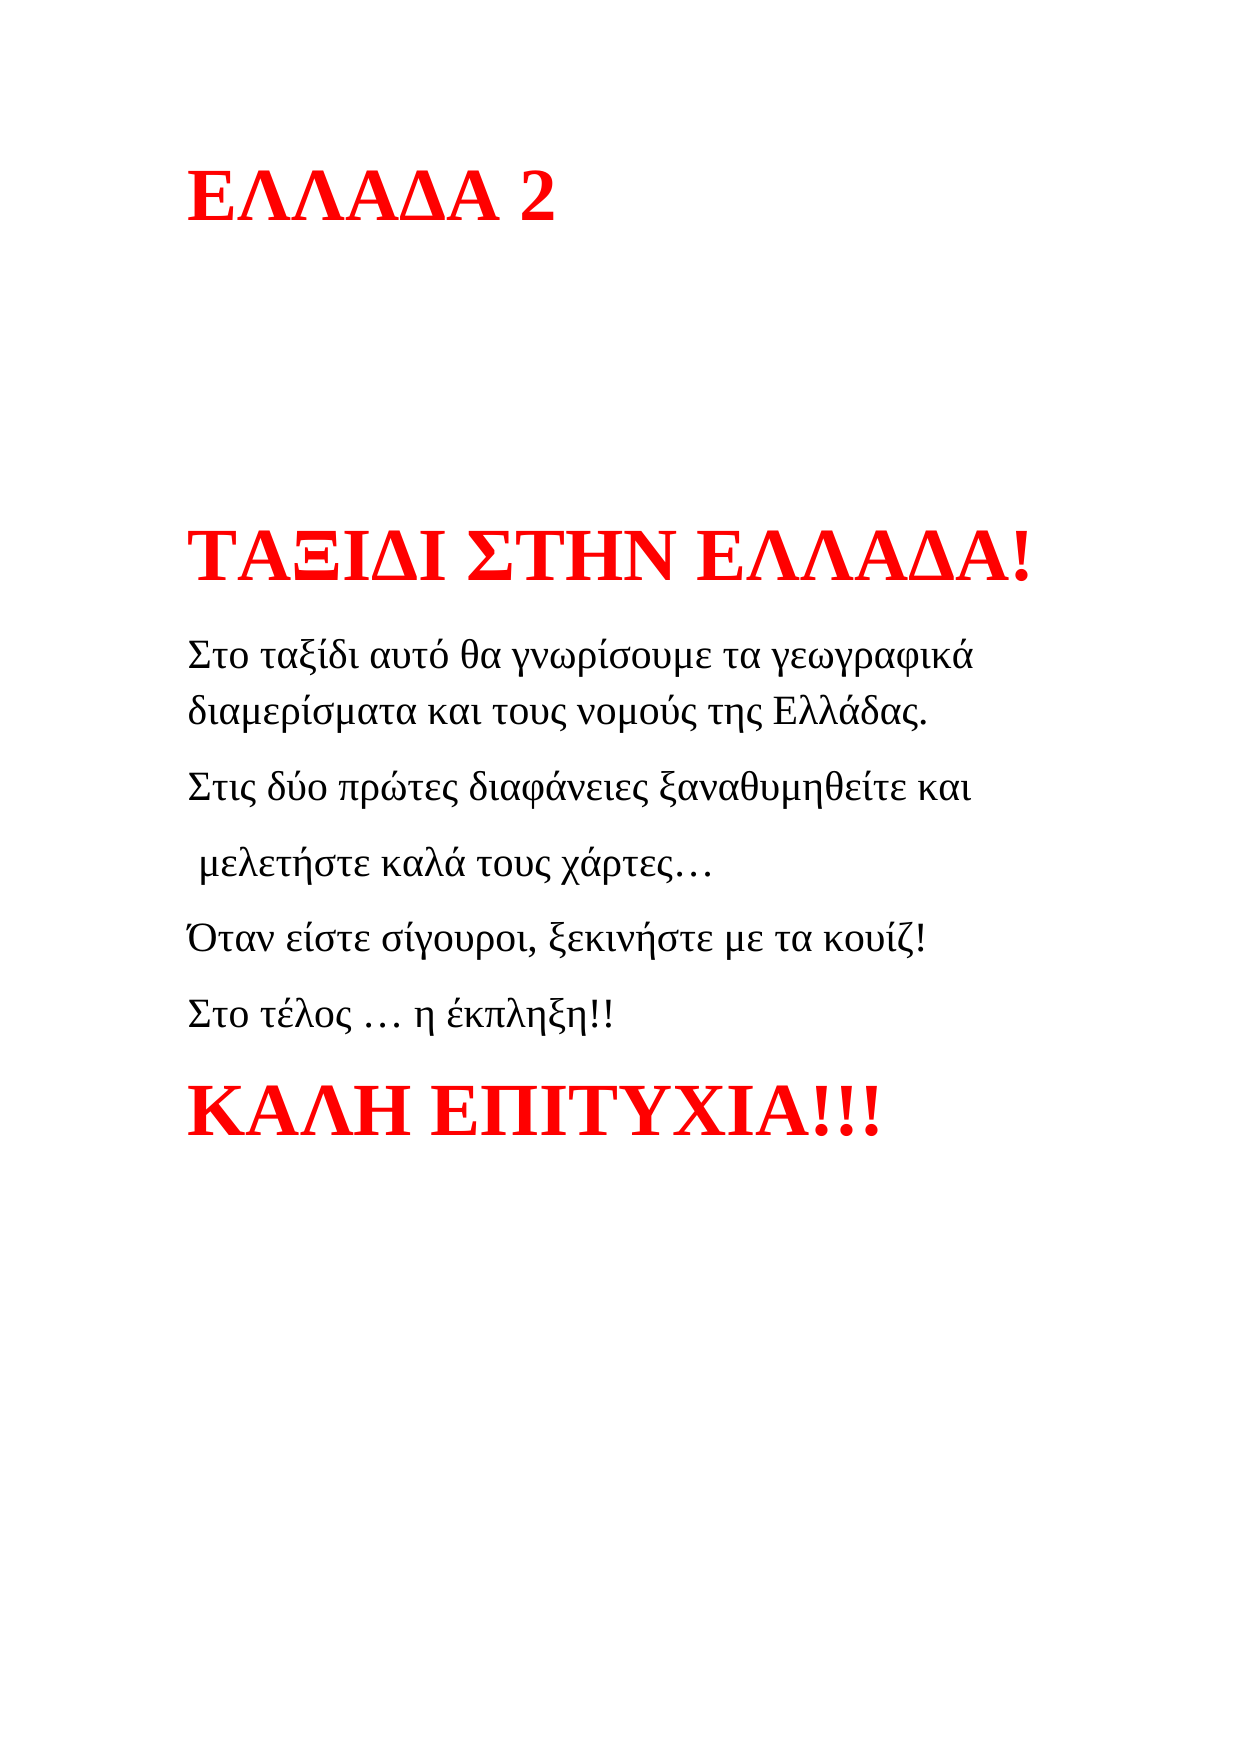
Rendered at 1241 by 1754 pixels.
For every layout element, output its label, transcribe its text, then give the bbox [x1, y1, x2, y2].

text Στο ταξίδι αυτό θα γνωρίσουμε τα γεωγραφικά διαμερίσματα και τους νομούς της Ελλάδας. [187, 630, 1137, 733]
text ΤΑΞΙΔΙ ΣΤΗΝ ΕΛΛΑΔΑ! [187, 510, 1137, 596]
text ΚΑΛΗ ΕΠΙΤΥΧΙΑ!!! [187, 1065, 1137, 1151]
text Στο τέλος … η έκπληξη!! [187, 989, 1137, 1037]
text Όταν είστε σίγουροι, ξεκινήστε με τα κουίζ! [187, 913, 1137, 961]
text μελετήστε καλά τους χάρτες… [187, 837, 1137, 885]
text ΕΛΛΑΔΑ 2 [187, 150, 1137, 236]
text Στις δύο πρώτες διαφάνειες ξαναθυμηθείτε και [187, 761, 1137, 809]
